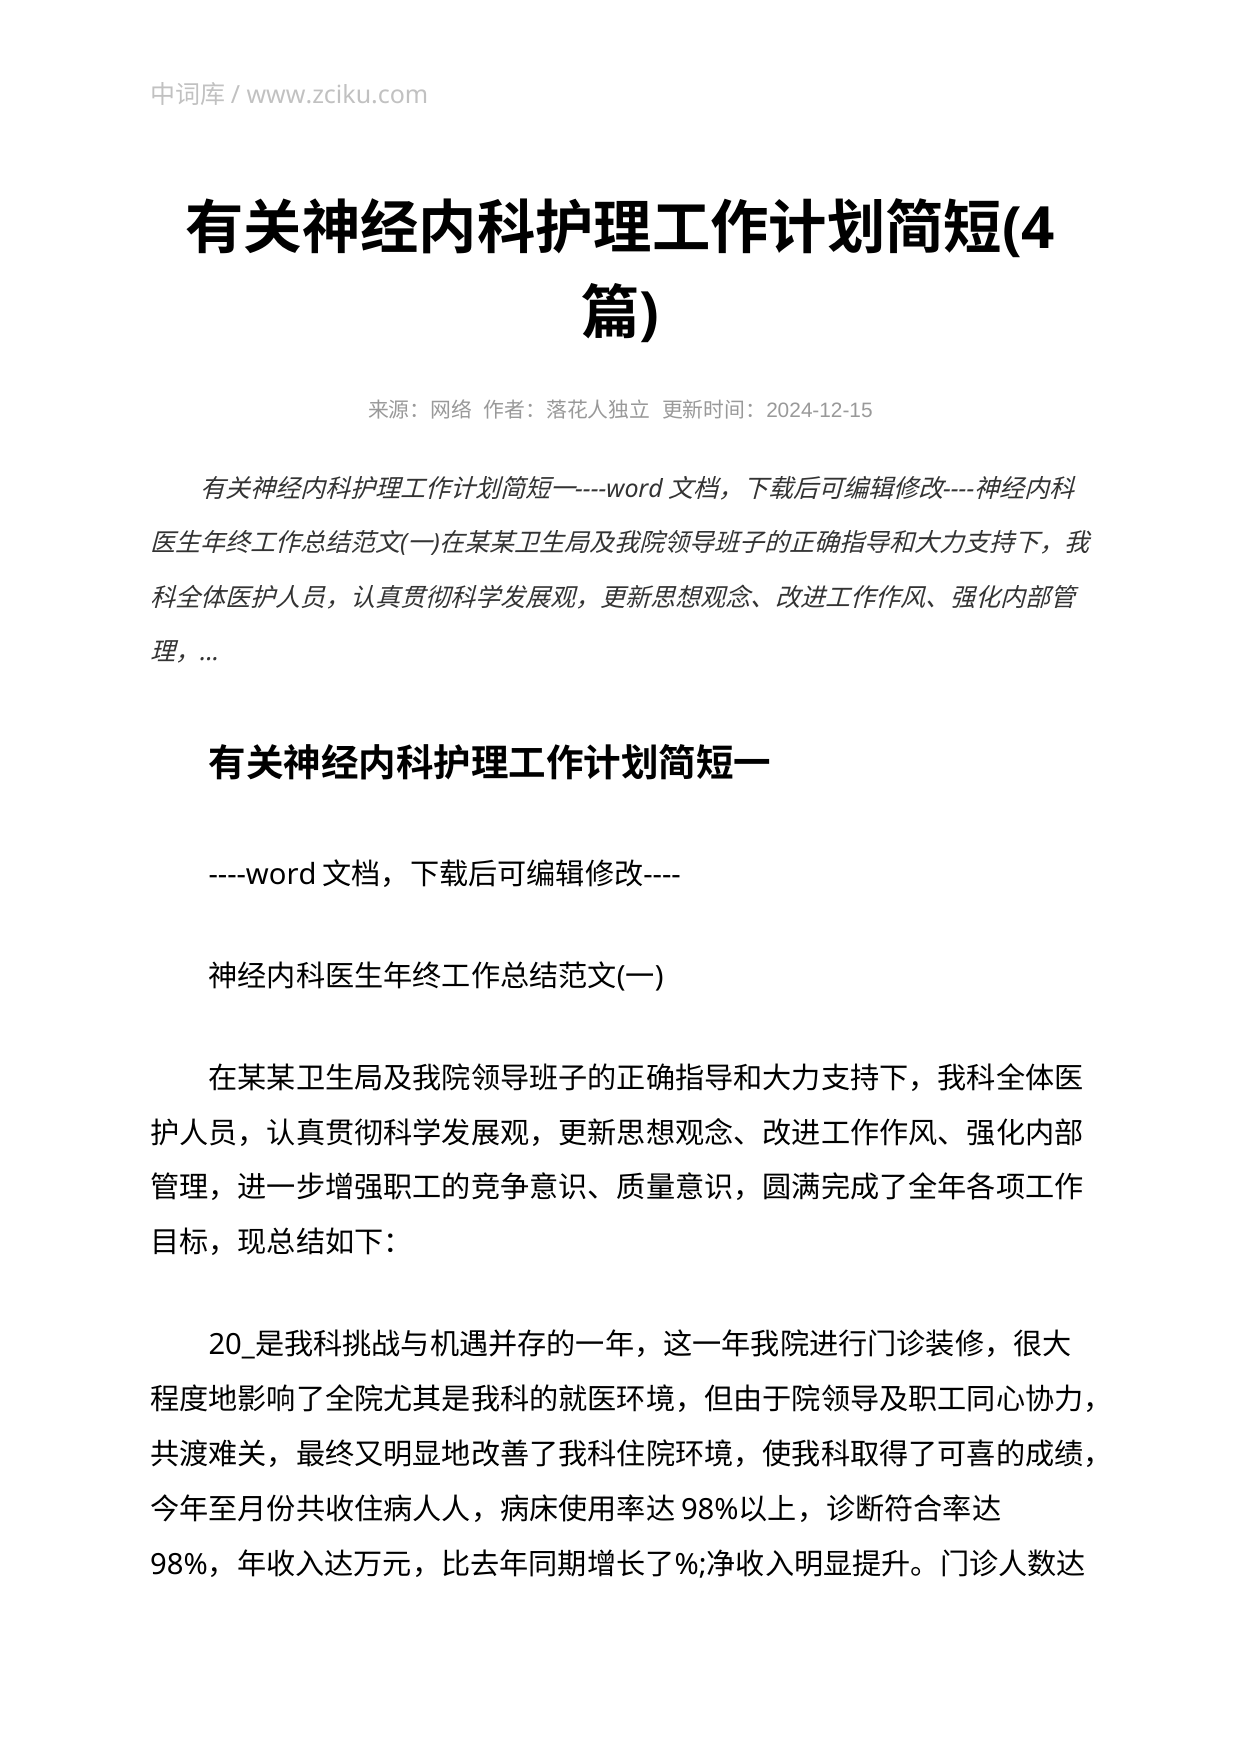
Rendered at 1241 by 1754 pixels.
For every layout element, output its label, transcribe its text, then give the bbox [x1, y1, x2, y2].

text 在某某卫生局及我院领导班子的正确指导和大力支持下，我科全体医护人员，认真贯彻科学发展观，更新思想观念、改进工作作风、强化内部管理，进一步增强职工的竞争意识、质量意识，圆满完成了全年各项工作目标，现总结如下： [150, 1054, 1090, 1261]
text ----word文档，下载后可编辑修改---- [150, 850, 1090, 893]
text 来源：网络 作者：落花人独立 更新时间：2024-12-15 [150, 398, 1090, 422]
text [150, 1321, 1090, 1583]
text 神经内科医生年终工作总结范文(一) [150, 952, 1090, 995]
subtitle 有关神经内科护理工作计划简短(4篇) [150, 181, 1090, 351]
text 有关神经内科护理工作计划简短一----word文档，下载后可编辑修改----神经内科医生年终工作总结范文(一)在某某卫生局及我院领导班子的正确指导和大力支持下，我科全体医护人员，认真贯彻科学发展观，更新思想观念、改进工作作风、强化内部管理，... [150, 468, 1090, 668]
text 有关神经内科护理工作计划简短一 [150, 733, 1090, 787]
